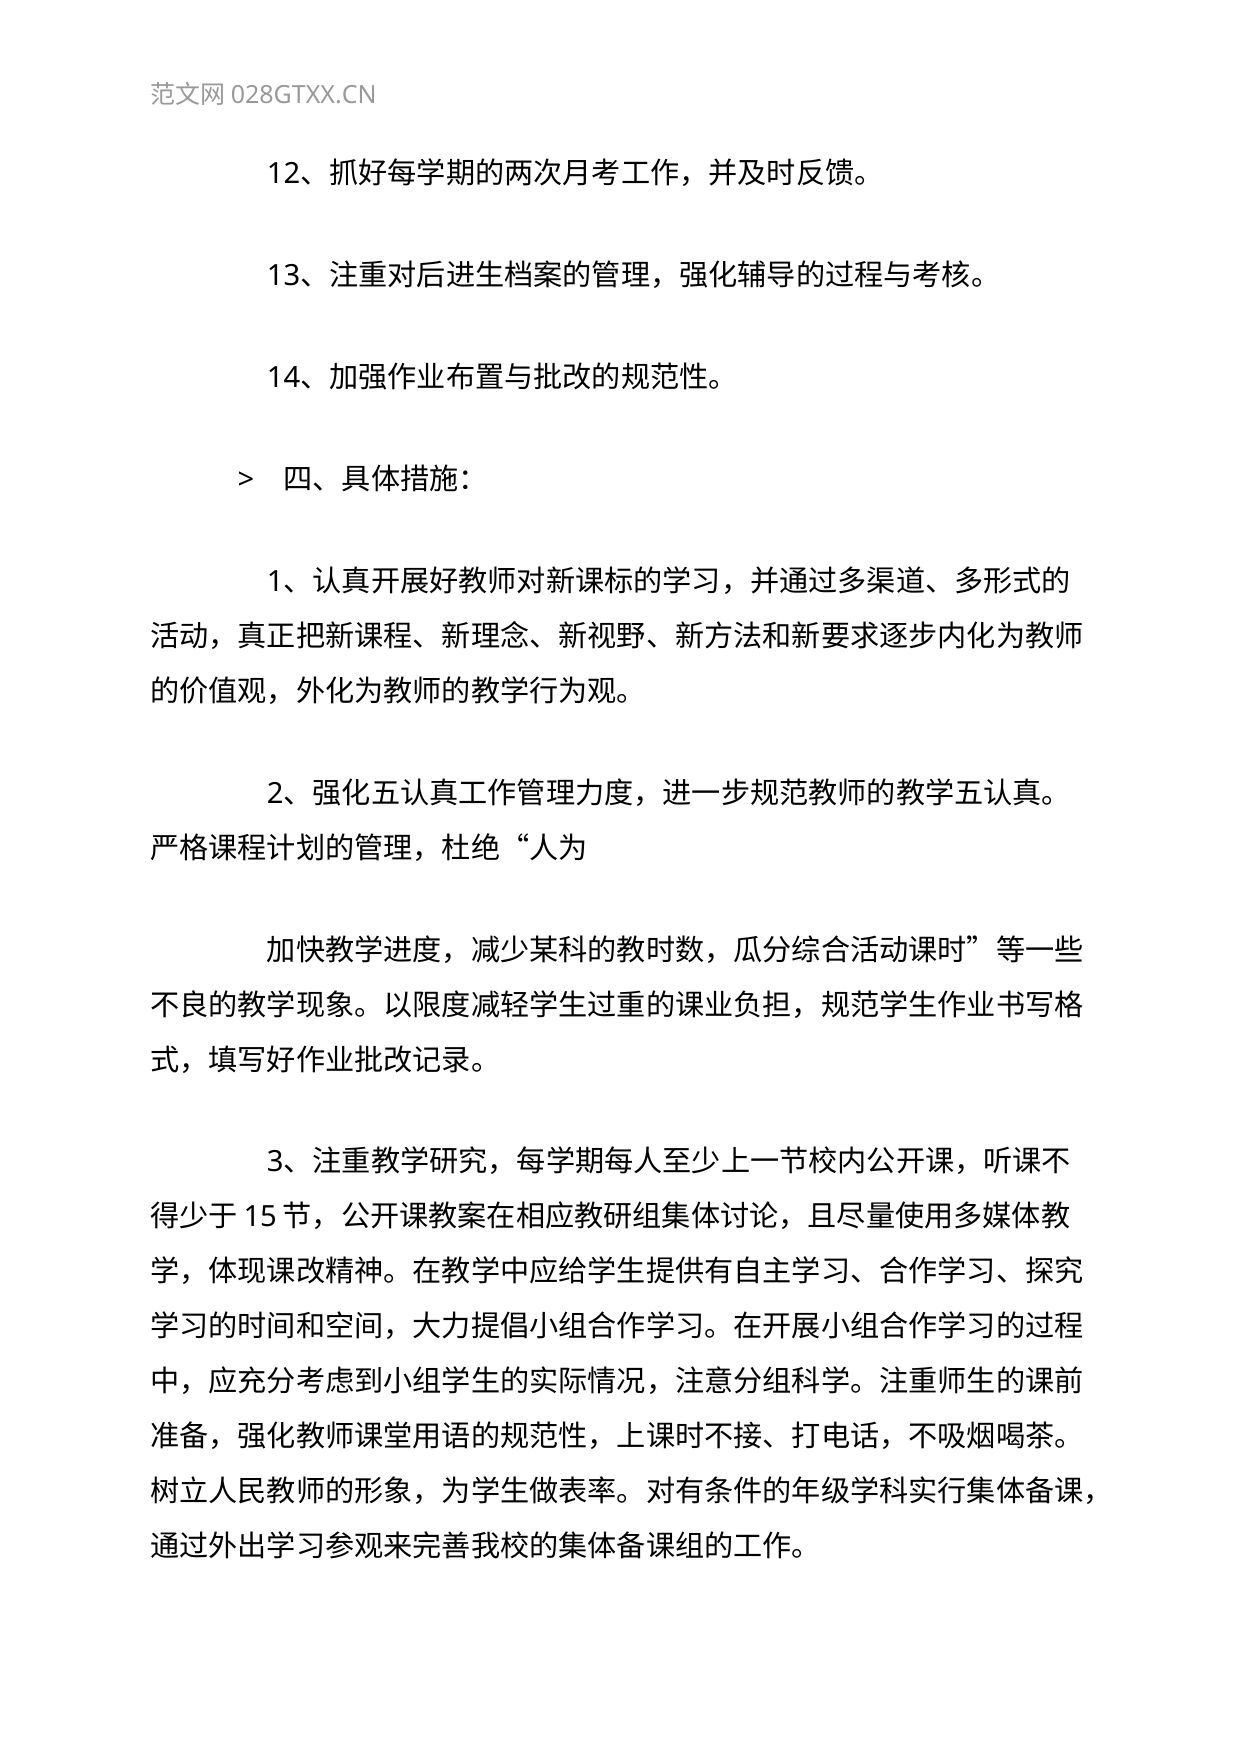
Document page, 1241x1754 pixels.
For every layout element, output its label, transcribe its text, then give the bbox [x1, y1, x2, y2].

text 12、抓好每学期的两次月考工作，并及时反馈。 [150, 150, 1090, 192]
text > 四、具体措施： [150, 456, 1090, 498]
text 3、注重教学研究，每学期每人至少上一节校内公开课，听课不得少于15节，公开课教案在相应教研组集体讨论，且尽量使用多媒体教学，体现课改精神。在教学中应给学生提供有自主学习、合作学习、探究学习的时间和空间，大力提倡小组合作学习。在开展小组合作学习的过程中，应充分考虑到小组学生的实际情况，注意分组科学。注重师生的课前准备，强化教师课堂用语的规范性，上课时不接、打电话，不吸烟喝茶。树立人民教师的形象，为学生做表率。对有条件的年级学科实行集体备课，通过外出学习参观来完善我校的集体备课组的工作。 [150, 1138, 1090, 1565]
text 1、认真开展好教师对新课标的学习，并通过多渠道、多形式的活动，真正把新课程、新理念、新视野、新方法和新要求逐步内化为教师的价值观，外化为教师的教学行为观。 [150, 558, 1090, 710]
text 14、加强作业布置与批改的规范性。 [150, 354, 1090, 396]
text 13、注重对后进生档案的管理，强化辅导的过程与考核。 [150, 252, 1090, 294]
text 2、强化五认真工作管理力度，进一步规范教师的教学五认真。严格课程计划的管理，杜绝“人为 [150, 769, 1090, 867]
text 加快教学进度，减少某科的教时数，瓜分综合活动课时”等一些不良的教学现象。以限度减轻学生过重的课业负担，规范学生作业书写格式，填写好作业批改记录。 [150, 926, 1090, 1078]
